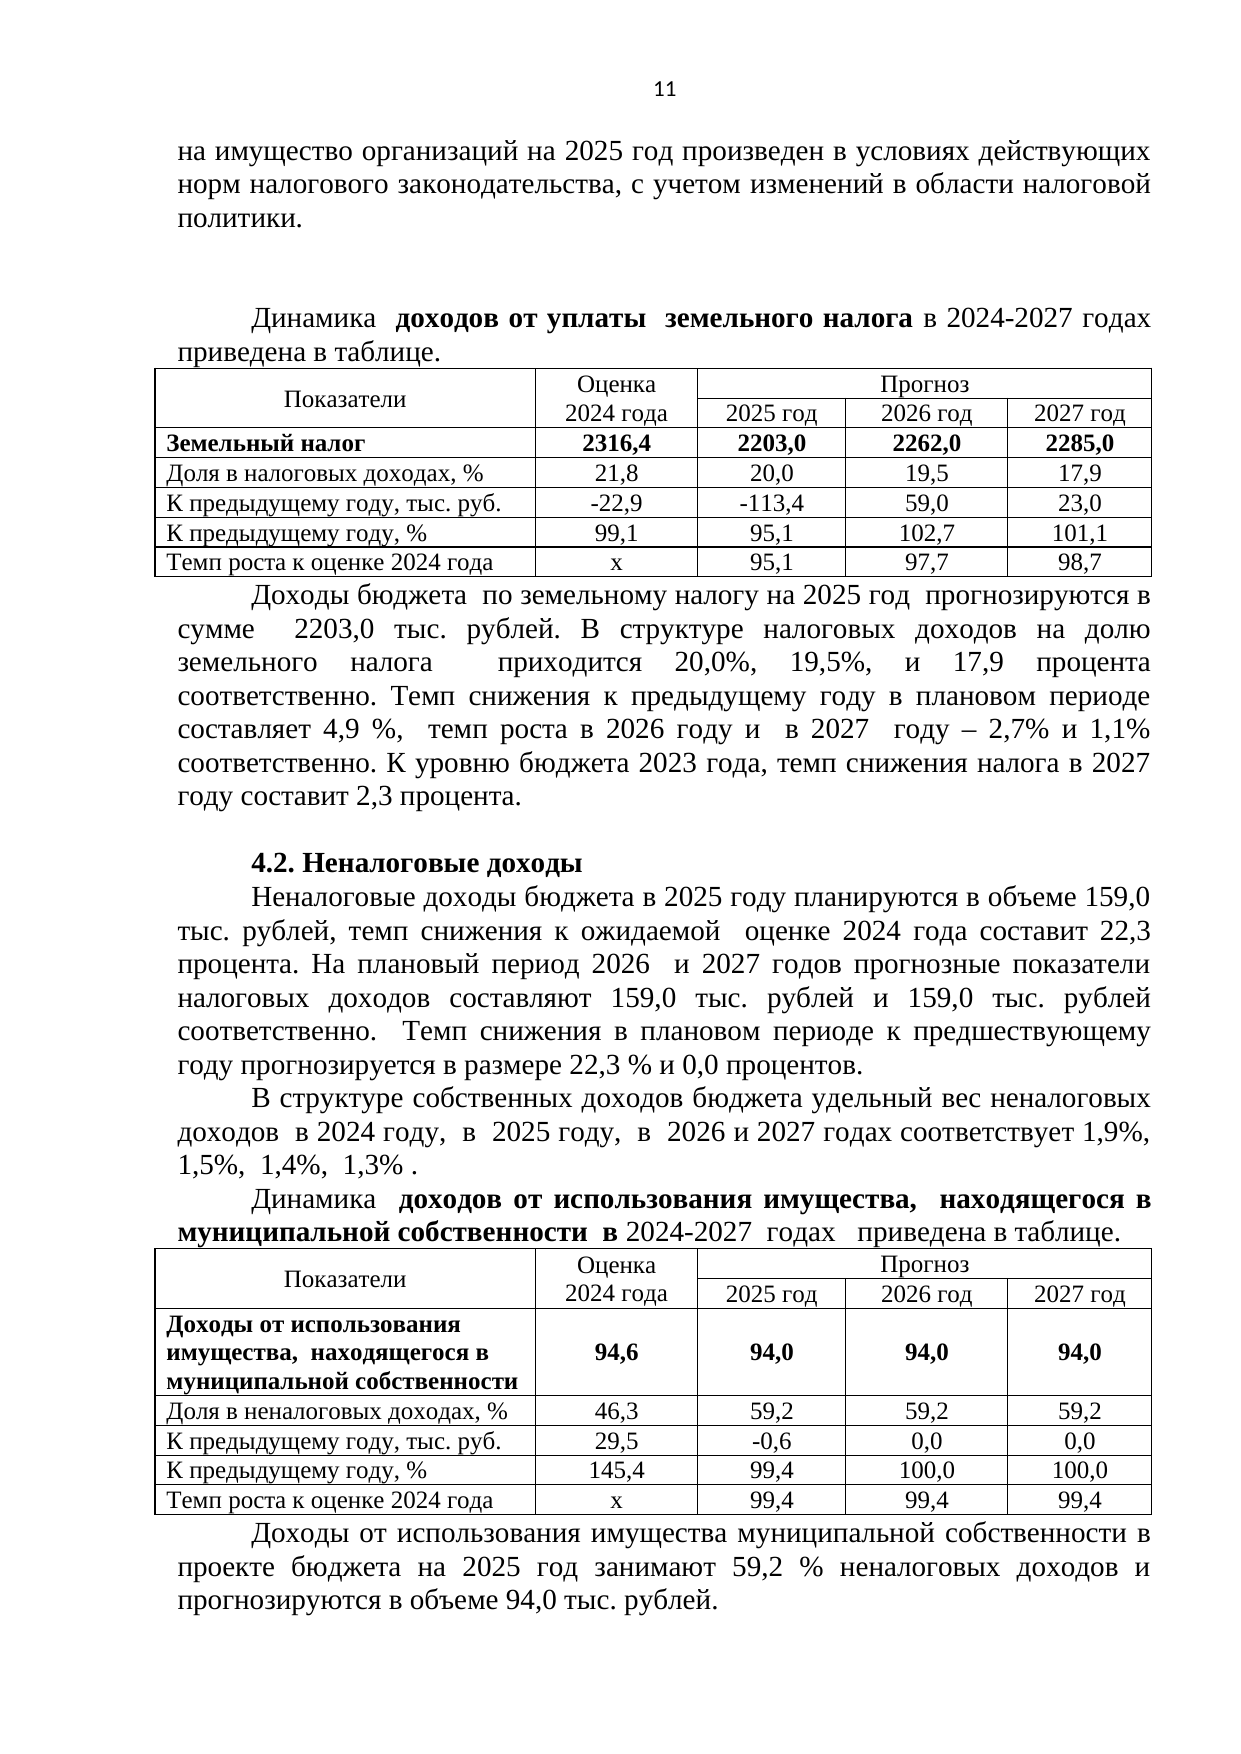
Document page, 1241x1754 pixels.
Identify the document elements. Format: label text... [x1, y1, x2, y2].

text Динамика доходов от использования имущества, находящегося в муниципальной собственности в 2024-2027 годах приведена в таблице. [177, 1181, 1152, 1248]
table_cell 97,7 [846, 548, 1007, 576]
table_cell 17,9 [1008, 458, 1151, 487]
table_cell Темп роста к оценке 2024 года [156, 548, 535, 576]
table_cell 99,4 [846, 1485, 1007, 1514]
table_cell 94,0 [846, 1309, 1007, 1395]
table_header Оценка 2024 года [536, 369, 697, 427]
table_cell 21,8 [536, 458, 697, 487]
table_cell 2203,0 [698, 428, 845, 457]
table_cell -22,9 [536, 488, 697, 517]
table_cell 2027 год [1008, 1279, 1151, 1308]
table_cell 102,7 [846, 518, 1007, 546]
table_cell 59,2 [846, 1396, 1007, 1425]
table_cell 100,0 [1008, 1456, 1151, 1484]
table_cell 2316,4 [536, 428, 697, 457]
table_header Прогноз [698, 1249, 1151, 1278]
table_cell К предыдущему году, % [156, 518, 535, 546]
table_cell 99,4 [698, 1485, 845, 1514]
table_cell 2027 год [1008, 399, 1151, 427]
table_cell 145,4 [536, 1456, 697, 1484]
table_cell 2026 год [846, 399, 1007, 427]
table_cell х [536, 548, 697, 576]
table_cell 2285,0 [1008, 428, 1151, 457]
table_cell 95,1 [698, 518, 845, 546]
table_cell К предыдущему году, тыс. руб. [156, 488, 535, 517]
table_cell 46,3 [536, 1396, 697, 1425]
table_cell 95,1 [698, 548, 845, 576]
table_cell 0,0 [846, 1426, 1007, 1454]
table_cell Доля в налоговых доходах, % [156, 458, 535, 487]
table_cell 94,6 [536, 1309, 697, 1395]
text Доходы бюджета по земельному налогу на 2025 год прогнозируются в сумме 2203,0 тыс. рублей. В структуре налоговых доходов на долю земельного налога приходится 20,0%, 19,5%, и 17,9 процента соответственно. Темп снижения к предыдущему году в плановом периоде составляет 4,9 %, темп роста в 2026 году и в 2027 году – 2,7% и 1,1% соответственно. К уровню бюджета 2023 года, темп снижения налога в 2027 году составит 2,3 процента. [177, 577, 1152, 812]
table_cell 94,0 [698, 1309, 845, 1395]
table_cell 59,2 [1008, 1396, 1151, 1425]
table_cell 59,0 [846, 488, 1007, 517]
table_header Показатели [156, 1249, 535, 1308]
table_cell К предыдущему году, % [156, 1456, 535, 1484]
text Динамика доходов от уплаты земельного налога в 2024-2027 годах приведена в таблице. [177, 301, 1152, 368]
table_cell -0,6 [698, 1426, 845, 1454]
table_cell 59,2 [698, 1396, 845, 1425]
table_cell 94,0 [1008, 1309, 1151, 1395]
table_cell 98,7 [1008, 548, 1151, 576]
table_cell 2025 год [698, 1279, 845, 1308]
table_header Оценка 2024 года [536, 1249, 697, 1308]
table_cell 19,5 [846, 458, 1007, 487]
table_cell 23,0 [1008, 488, 1151, 517]
table_cell Доходы от использования имущества, находящегося в муниципальной собственности [156, 1309, 535, 1395]
table_cell Темп роста к оценке 2024 года [156, 1485, 535, 1514]
text Неналоговые доходы бюджета в 2025 году планируются в объеме 159,0 тыс. рублей, темп снижения к ожидаемой оценке 2024 года составит 22,3 процента. На плановый период 2026 и 2027 годов прогнозные показатели налоговых доходов составляют 159,0 тыс. рублей и 159,0 тыс. рублей соответственно. Темп снижения в плановом периоде к предшествующему году прогнозируется в размере 22,3 % и 0,0 процентов. [177, 879, 1152, 1080]
table_cell К предыдущему году, тыс. руб. [156, 1426, 535, 1454]
table_cell 20,0 [698, 458, 845, 487]
table_cell 99,4 [1008, 1485, 1151, 1514]
table_cell 100,0 [846, 1456, 1007, 1484]
table_cell 2262,0 [846, 428, 1007, 457]
table_cell 0,0 [1008, 1426, 1151, 1454]
table_cell 99,1 [536, 518, 697, 546]
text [177, 133, 1152, 233]
table_cell -113,4 [698, 488, 845, 517]
text Доходы от использования имущества муниципальной собственности в проекте бюджета на 2025 год занимают 59,2 % неналоговых доходов и прогнозируются в объеме 94,0 тыс. рублей. [177, 1515, 1152, 1616]
table_header Прогноз [698, 369, 1151, 397]
table_cell 29,5 [536, 1426, 697, 1454]
table_cell 101,1 [1008, 518, 1151, 546]
table_cell 99,4 [698, 1456, 845, 1484]
table_cell Доля в неналоговых доходах, % [156, 1396, 535, 1425]
table_cell 2026 год [846, 1279, 1007, 1308]
text В структуре собственных доходов бюджета удельный вес неналоговых доходов в 2024 году, в 2025 году, в 2026 и 2027 годах соответствует 1,9%, 1,5%, 1,4%, 1,3% . [177, 1080, 1152, 1181]
table_cell х [536, 1485, 697, 1514]
table_cell 2025 год [698, 399, 845, 427]
table_header Показатели [156, 369, 535, 427]
text 4.2. Неналоговые доходы [177, 846, 1152, 879]
table_cell Земельный налог [156, 428, 535, 457]
